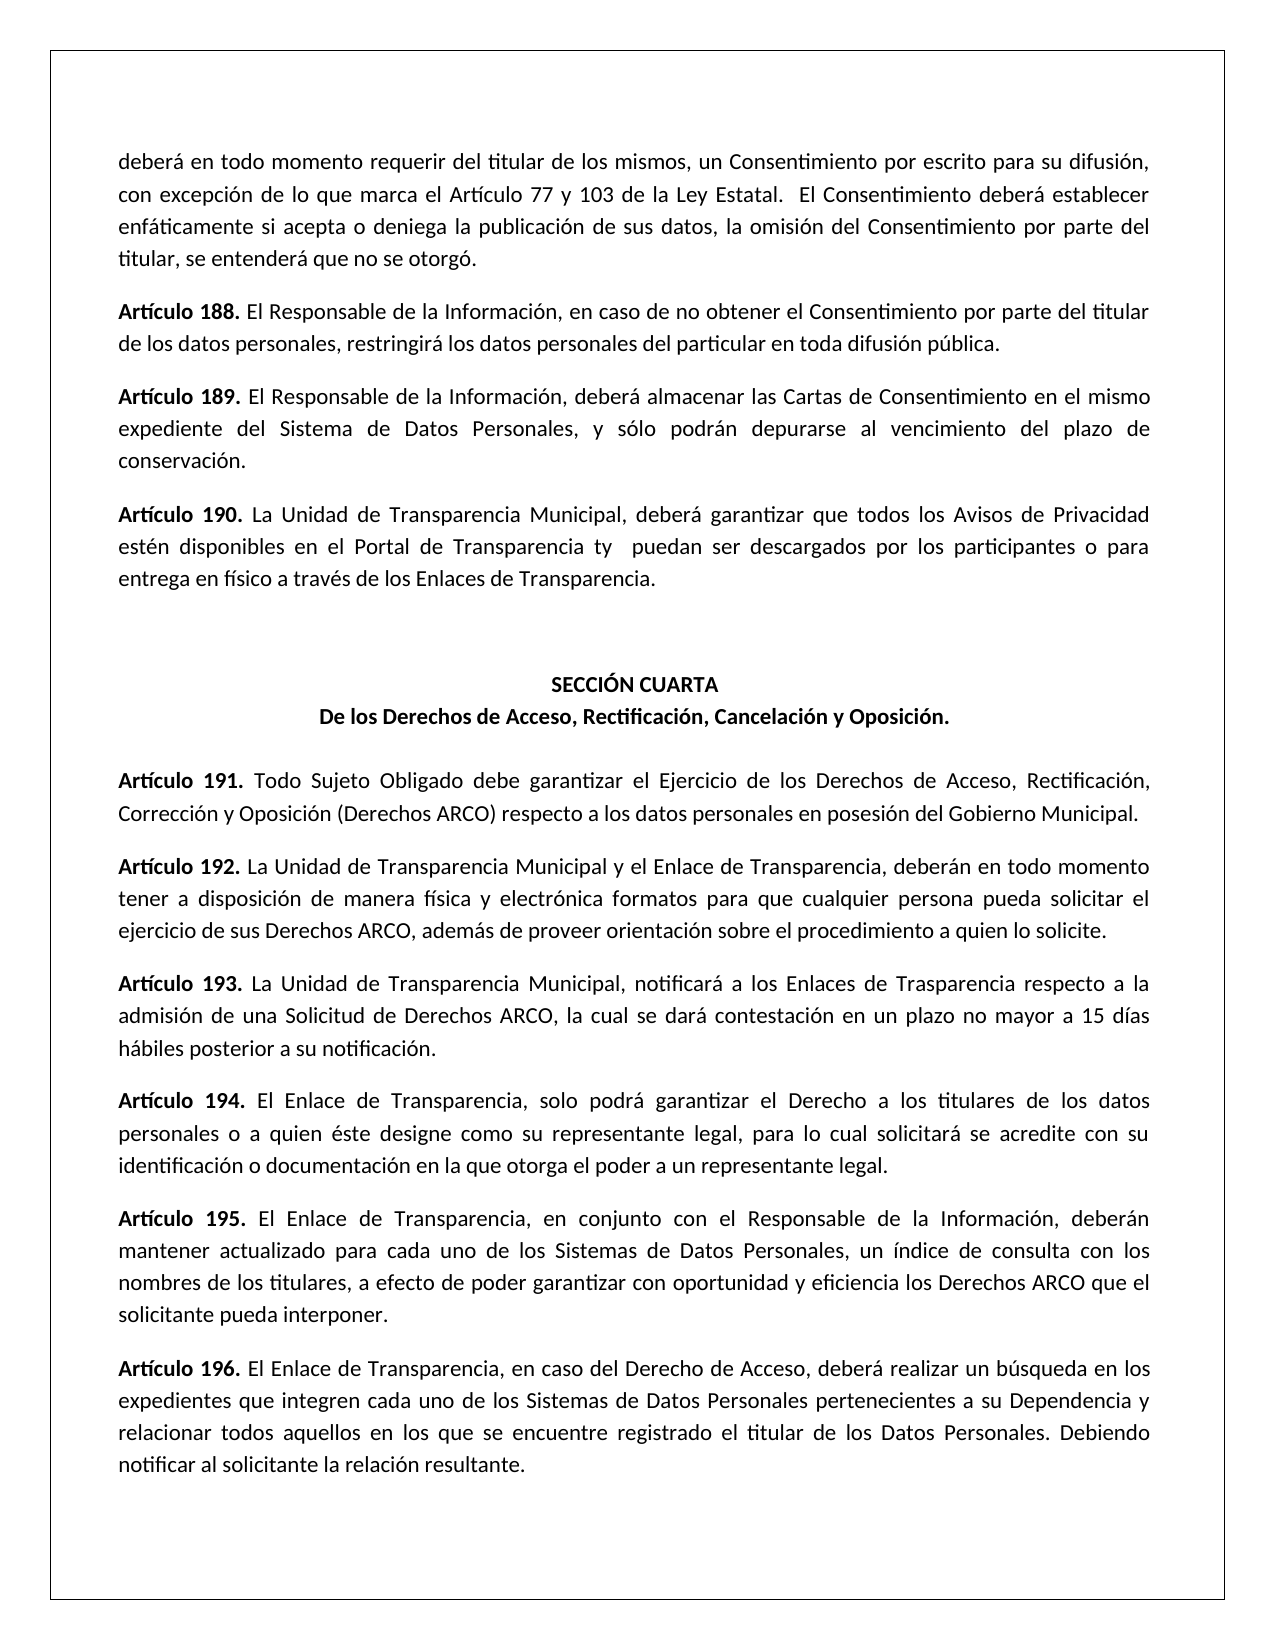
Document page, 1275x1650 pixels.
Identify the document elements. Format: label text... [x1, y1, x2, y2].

text Artículo 195. El Enlace de Transparencia, en conjunto con el Responsable de la Información, deberán mantener actualizado para cada uno de los Sistemas de Datos Personales, un índice de consulta con los nombres de los titulares, a efecto de poder garantizar con oportunidad y eficiencia los Derechos ARCO que el solicitante pueda interponer. [118, 1204, 1152, 1329]
text Artículo 196. El Enlace de Transparencia, en caso del Derecho de Acceso, deberá realizar un búsqueda en los expedientes que integren cada uno de los Sistemas de Datos Personales pertenecientes a su Dependencia y relacionar todos aquellos en los que se encuentre registrado el titular de los Datos Personales. Debiendo notificar al solicitante la relación resultante. [118, 1354, 1152, 1478]
text De los Derechos de Acceso, Rectificación, Cancelación y Oposición. [118, 702, 1152, 730]
text Artículo 194. El Enlace de Transparencia, solo podrá garantizar el Derecho a los titulares de los datos personales o a quien éste designe como su representante legal, para lo cual solicitará se acredite con su identificación o documentación en la que otorga el poder a un representante legal. [118, 1087, 1152, 1179]
text SECCIÓN CUARTA [118, 670, 1152, 698]
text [118, 147, 1152, 272]
text Artículo 189. El Responsable de la Información, deberá almacenar las Cartas de Consentimiento en el mismo expediente del Sistema de Datos Personales, y sólo podrán depurarse al vencimiento del plazo de conservación. [118, 382, 1152, 475]
text Artículo 191. Todo Sujeto Obligado debe garantizar el Ejercicio de los Derechos de Acceso, Rectificación, Corrección y Oposición (Derechos ARCO) respecto a los datos personales en posesión del Gobierno Municipal. [118, 767, 1152, 827]
text Artículo 190. La Unidad de Transparencia Municipal, deberá garantizar que todos los Avisos de Privacidad estén disponibles en el Portal de Transparencia ty puedan ser descargados por los participantes o para entrega en físico a través de los Enlaces de Transparencia. [118, 500, 1152, 592]
text Artículo 188. El Responsable de la Información, en caso de no obtener el Consentimiento por parte del titular de los datos personales, restringirá los datos personales del particular en toda difusión pública. [118, 297, 1152, 357]
text Artículo 192. La Unidad de Transparencia Municipal y el Enlace de Transparencia, deberán en todo momento tener a disposición de manera física y electrónica formatos para que cualquier persona pueda solicitar el ejercicio de sus Derechos ARCO, además de proveer orientación sobre el procedimiento a quien lo solicite. [118, 852, 1152, 944]
text Artículo 193. La Unidad de Transparencia Municipal, notificará a los Enlaces de Trasparencia respecto a la admisión de una Solicitud de Derechos ARCO, la cual se dará contestación en un plazo no mayor a 15 días hábiles posterior a su notificación. [118, 969, 1152, 1062]
